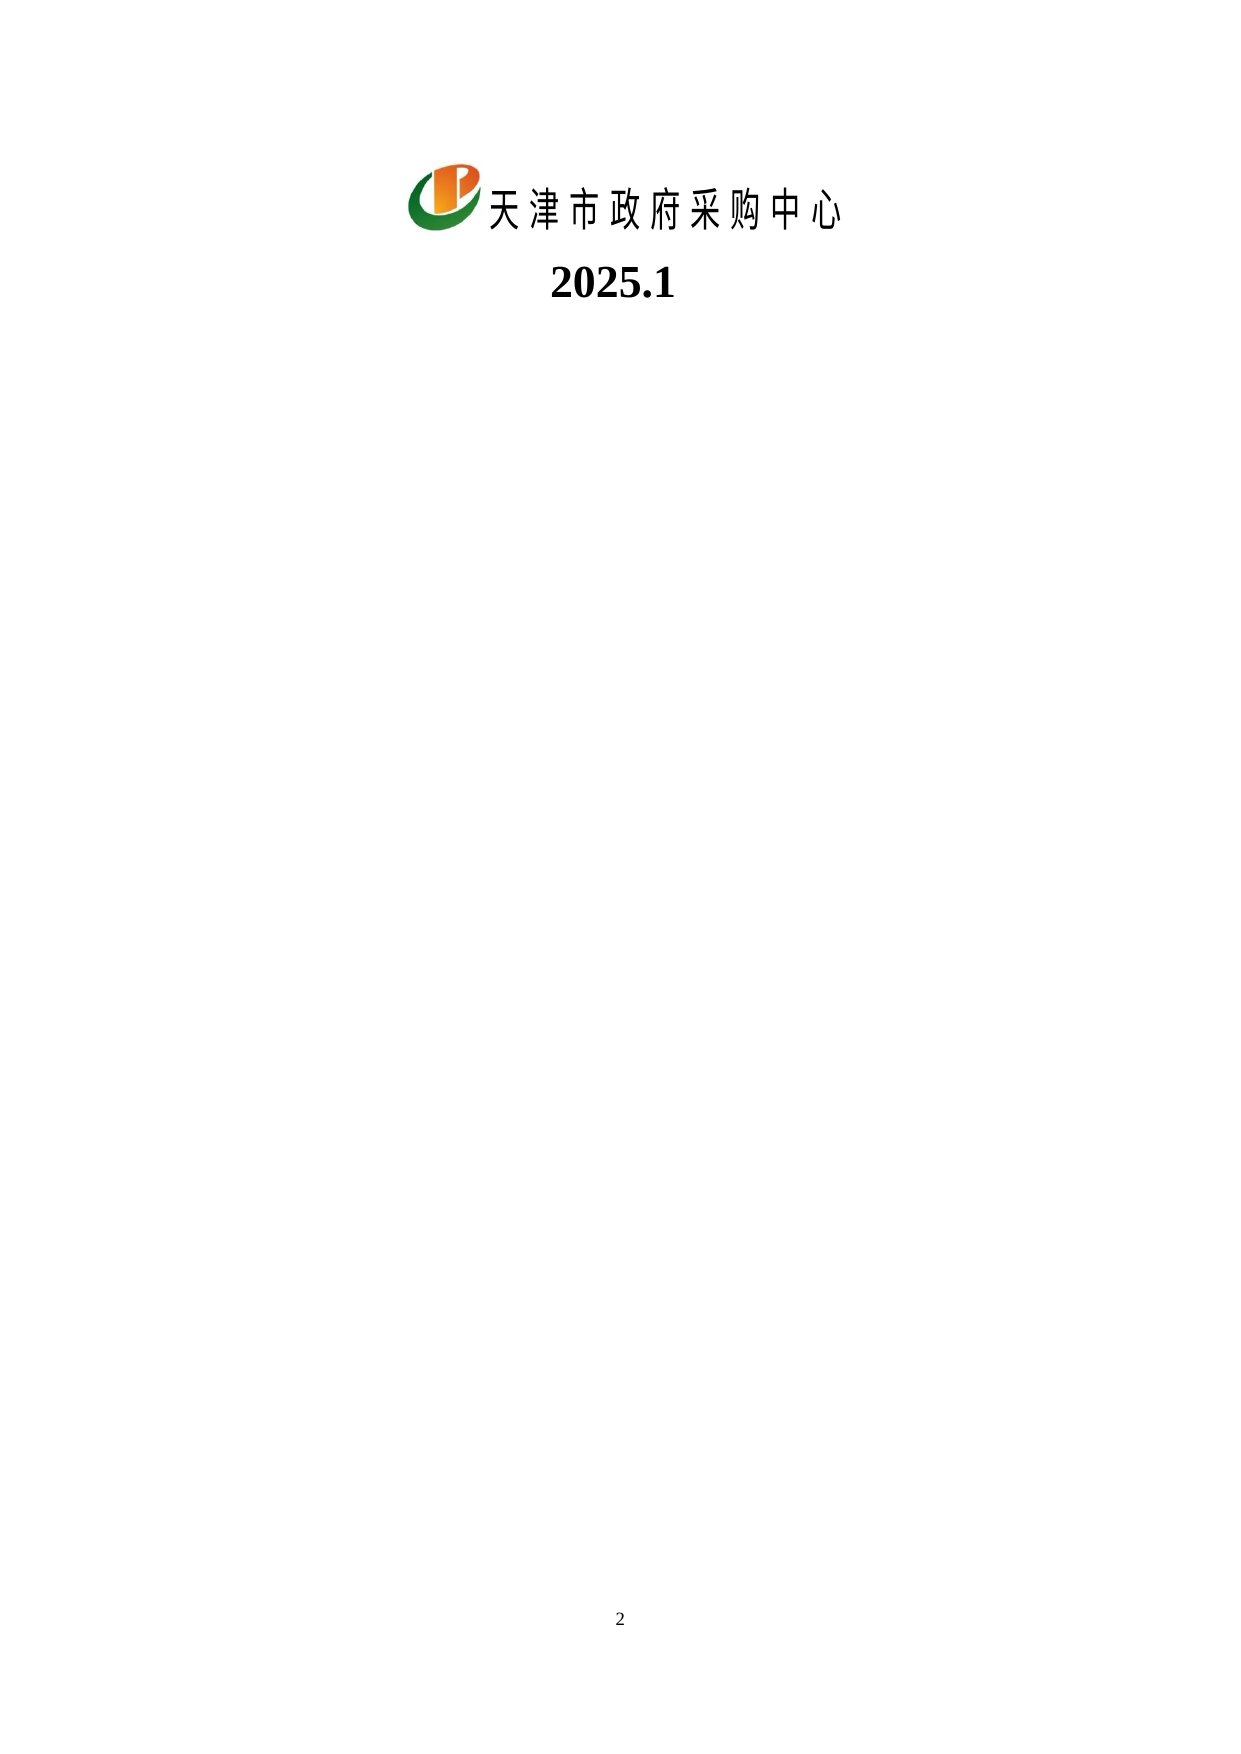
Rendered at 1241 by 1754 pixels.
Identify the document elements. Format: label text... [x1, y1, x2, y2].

text 天津市政府采购中心 [188, 162, 1052, 251]
picture [404, 161, 484, 233]
text 2025.1 [188, 251, 1052, 311]
